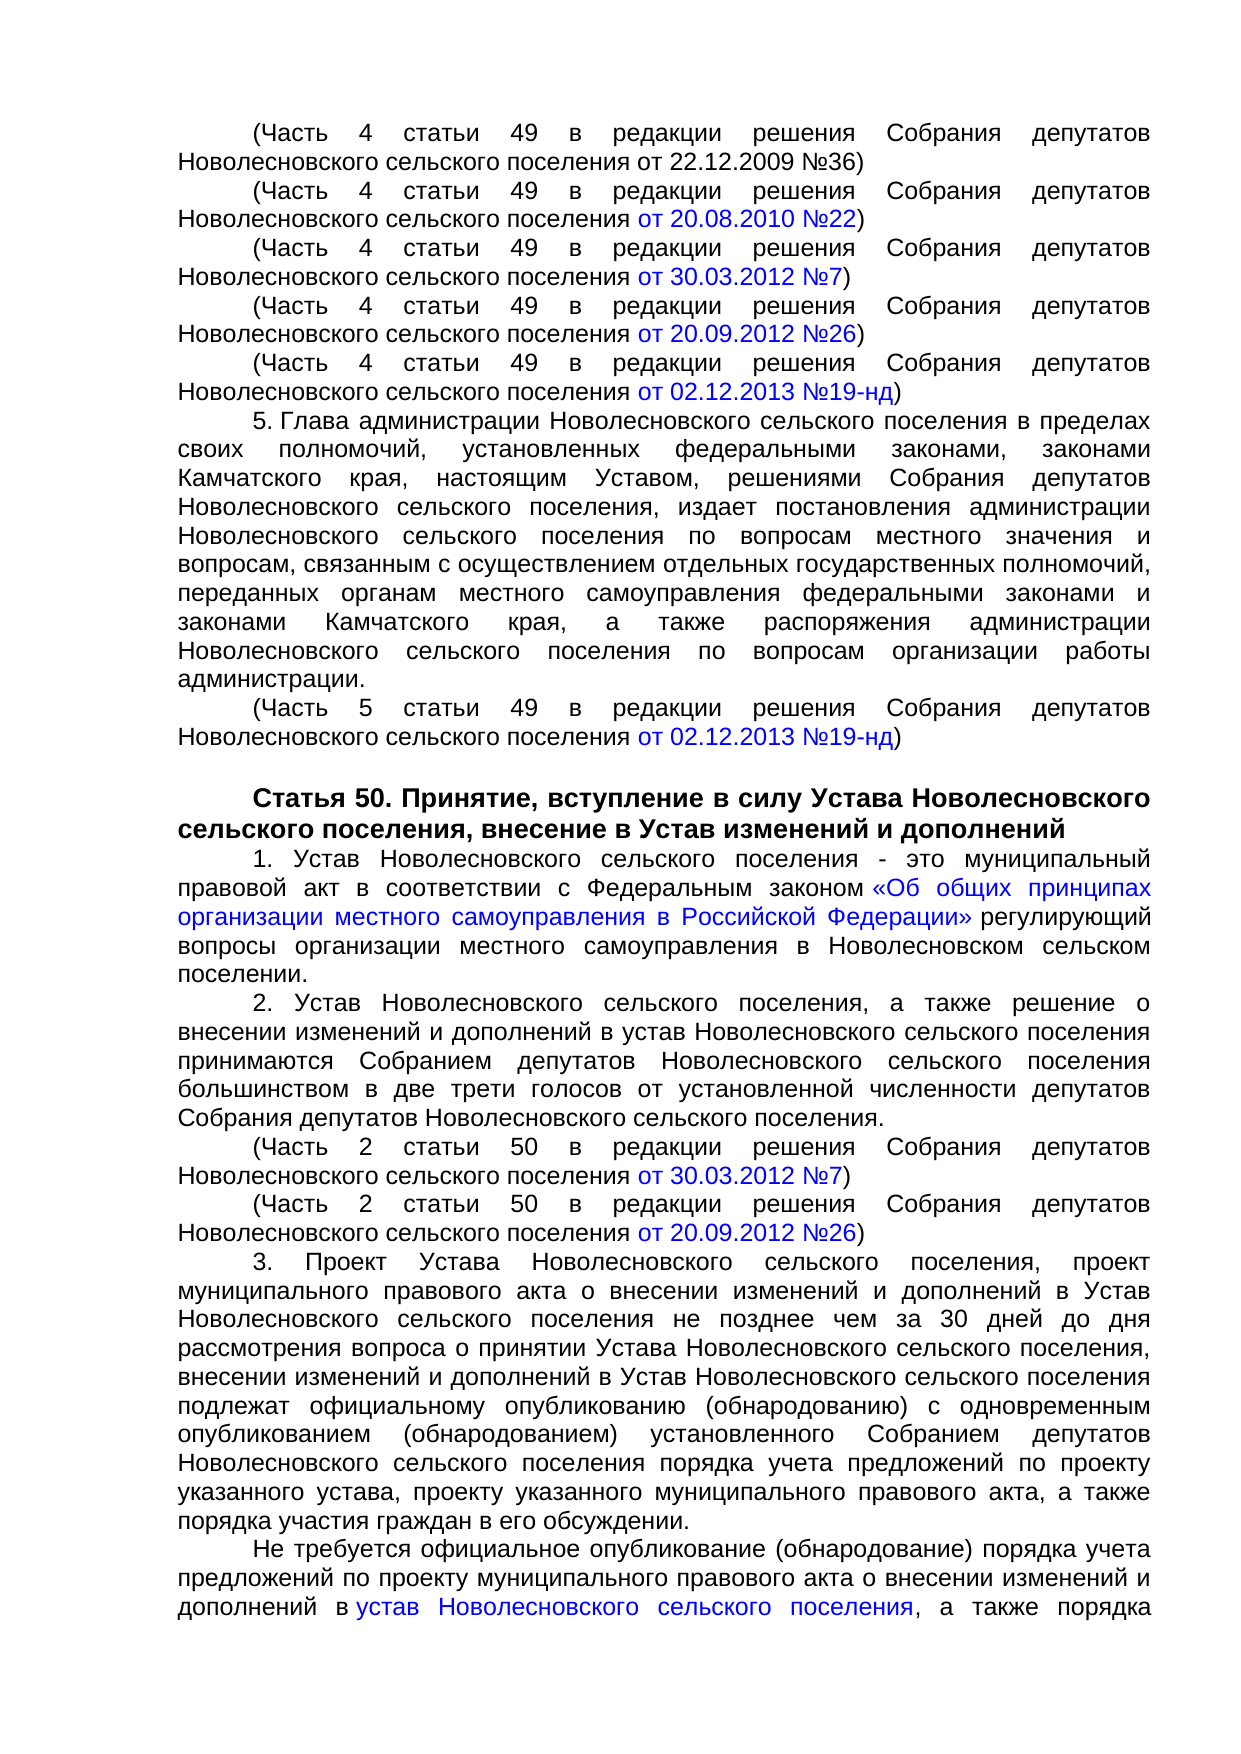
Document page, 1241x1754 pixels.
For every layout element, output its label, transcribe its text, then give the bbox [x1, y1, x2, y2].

text 1. Устав Новолесновского сельского поселения - это муниципальный правовой акт в соответствии с Федеральным законом «Об общих принципах организации местного самоуправления в Российской Федерации» регулирующий вопросы организации местного самоуправления в Новолесновском сельском поселении. [177, 844, 1152, 988]
text (Часть 4 статьи 49 в редакции решения Собрания депутатов Новолесновского сельского поселения от 30.03.2012 №7) [177, 233, 1152, 291]
text (Часть 4 статьи 49 в редакции решения Собрания депутатов Новолесновского сельского поселения от 20.08.2010 №22) [177, 176, 1152, 233]
text (Часть 4 статьи 49 в редакции решения Собрания депутатов Новолесновского сельского поселения от 22.12.2009 №36) [177, 118, 1152, 176]
text Статья 50. Принятие, вступление в силу Устава Новолесновского сельского поселения, внесение в Устав изменений и дополнений [177, 782, 1152, 844]
text (Часть 4 статьи 49 в редакции решения Собрания депутатов Новолесновского сельского поселения от 02.12.2013 №19-нд) [177, 348, 1152, 406]
text (Часть 5 статьи 49 в редакции решения Собрания депутатов Новолесновского сельского поселения от 02.12.2013 №19-нд) [177, 693, 1152, 751]
text (Часть 2 статьи 50 в редакции решения Собрания депутатов Новолесновского сельского поселения от 30.03.2012 №7) [177, 1132, 1152, 1189]
text (Часть 2 статьи 50 в редакции решения Собрания депутатов Новолесновского сельского поселения от 20.09.2012 №26) [177, 1189, 1152, 1247]
text 5. Глава администрации Новолесновского сельского поселения в пределах своих полномочий, установленных федеральными законами, законами Камчатского края, настоящим Уставом, решениями Собрания депутатов Новолесновского сельского поселения, издает постановления администрации Новолесновского сельского поселения по вопросам местного значения и вопросам, связанным с осуществлением отдельных государственных полномочий, переданных органам местного самоуправления федеральными законами и законами Камчатского края, а также распоряжения администрации Новолесновского сельского поселения по вопросам организации работы администрации. [177, 406, 1152, 693]
text (Часть 4 статьи 49 в редакции решения Собрания депутатов Новолесновского сельского поселения от 20.09.2012 №26) [177, 291, 1152, 348]
text 2. Устав Новолесновского сельского поселения, а также решение о внесении изменений и дополнений в устав Новолесновского сельского поселения принимаются Собранием депутатов Новолесновского сельского поселения большинством в две трети голосов от установленной численности депутатов Собрания депутатов Новолесновского сельского поселения. [177, 988, 1152, 1132]
text 3. Проект Устава Новолесновского сельского поселения, проект муниципального правового акта о внесении изменений и дополнений в Устав Новолесновского сельского поселения не позднее чем за 30 дней до дня рассмотрения вопроса о принятии Устава Новолесновского сельского поселения, внесении изменений и дополнений в Устав Новолесновского сельского поселения подлежат официальному опубликованию (обнародованию) с одновременным опубликованием (обнародованием) установленного Собранием депутатов Новолесновского сельского поселения порядка учета предложений по проекту указанного устава, проекту указанного муниципального правового акта, а также порядка участия граждан в его обсуждении. [177, 1247, 1152, 1534]
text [177, 1534, 1152, 1621]
